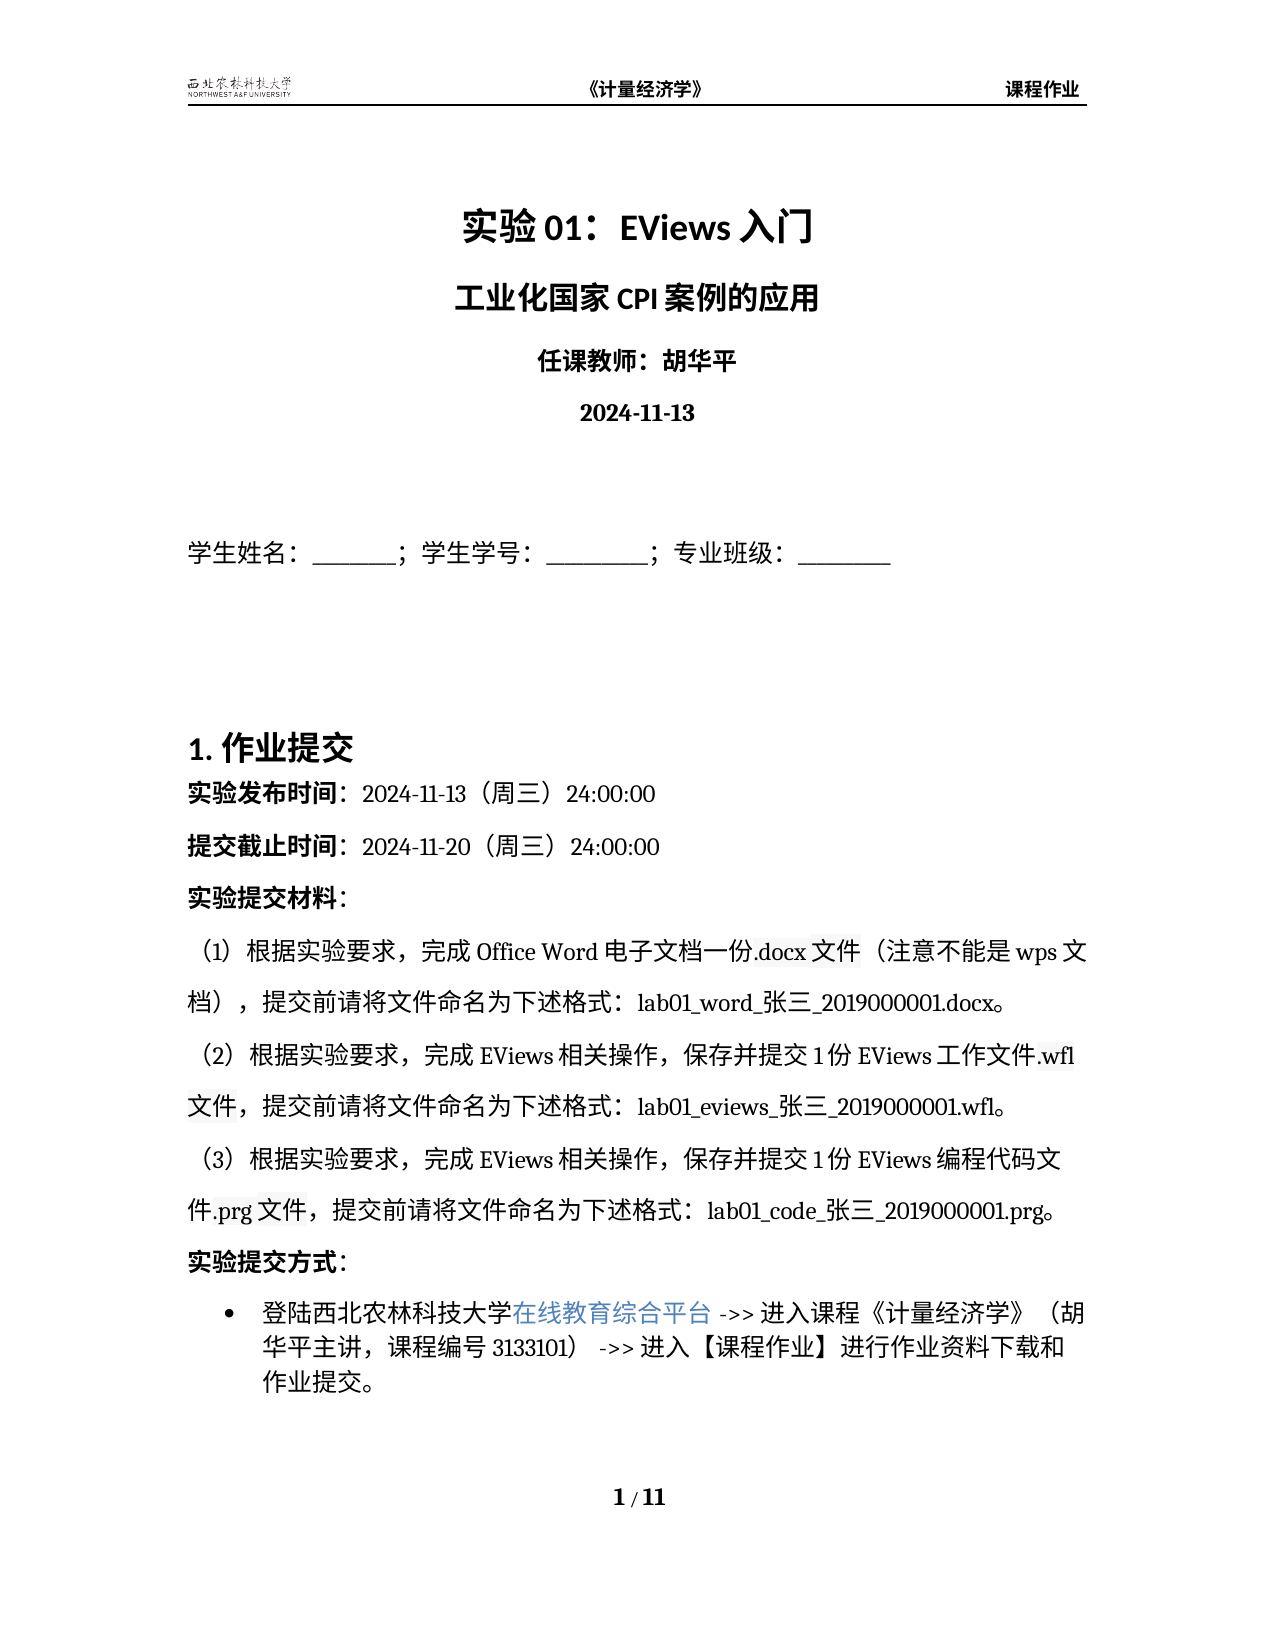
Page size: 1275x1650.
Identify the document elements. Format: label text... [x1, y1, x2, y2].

text 2024-11-13 [187, 398, 1087, 427]
subtitle 1. 作业提交 [187, 725, 1087, 770]
text 任课教师：胡华平 [187, 344, 1087, 378]
text 工业化国家CPI案例的应用 [187, 276, 1087, 319]
picture [187, 76, 291, 97]
text （2）根据实验要求，完成EViews相关操作，保存并提交1份EViews工作文件.wfl文件，提交前请将文件命名为下述格式：lab01_eviews_张三_2019000001.wfl。 [187, 1037, 1087, 1123]
text 学生姓名：_________；学生学号：___________；专业班级：__________ [187, 536, 1087, 570]
text 实验01：EViews入门 [187, 200, 1087, 251]
text 实验发布时间：2024-11-13（周三）24:00:00 [187, 776, 1087, 810]
list 登陆西北农林科技大学在线教育综合平台 ->> 进入课程《计量经济学》（胡华平主讲，课程编号3133101） ->> 进入【课程作业】进行作业资料下载和作业提交。 [225, 1296, 1087, 1398]
text （1）根据实验要求，完成Office Word电子文档一份.docx文件（注意不能是wps文档），提交前请将文件命名为下述格式：lab01_word_张三_2019000001.docx。 [187, 934, 1087, 1019]
text 提交截止时间：2024-11-20（周三）24:00:00 [187, 828, 1087, 862]
text （3）根据实验要求，完成EViews相关操作，保存并提交1份EViews编程代码文件.prg文件，提交前请将文件命名为下述格式：lab01_code_张三_2019000001.prg。 [187, 1141, 1087, 1226]
text 实验提交材料： [187, 881, 1087, 915]
text 实验提交方式： [187, 1245, 1087, 1279]
